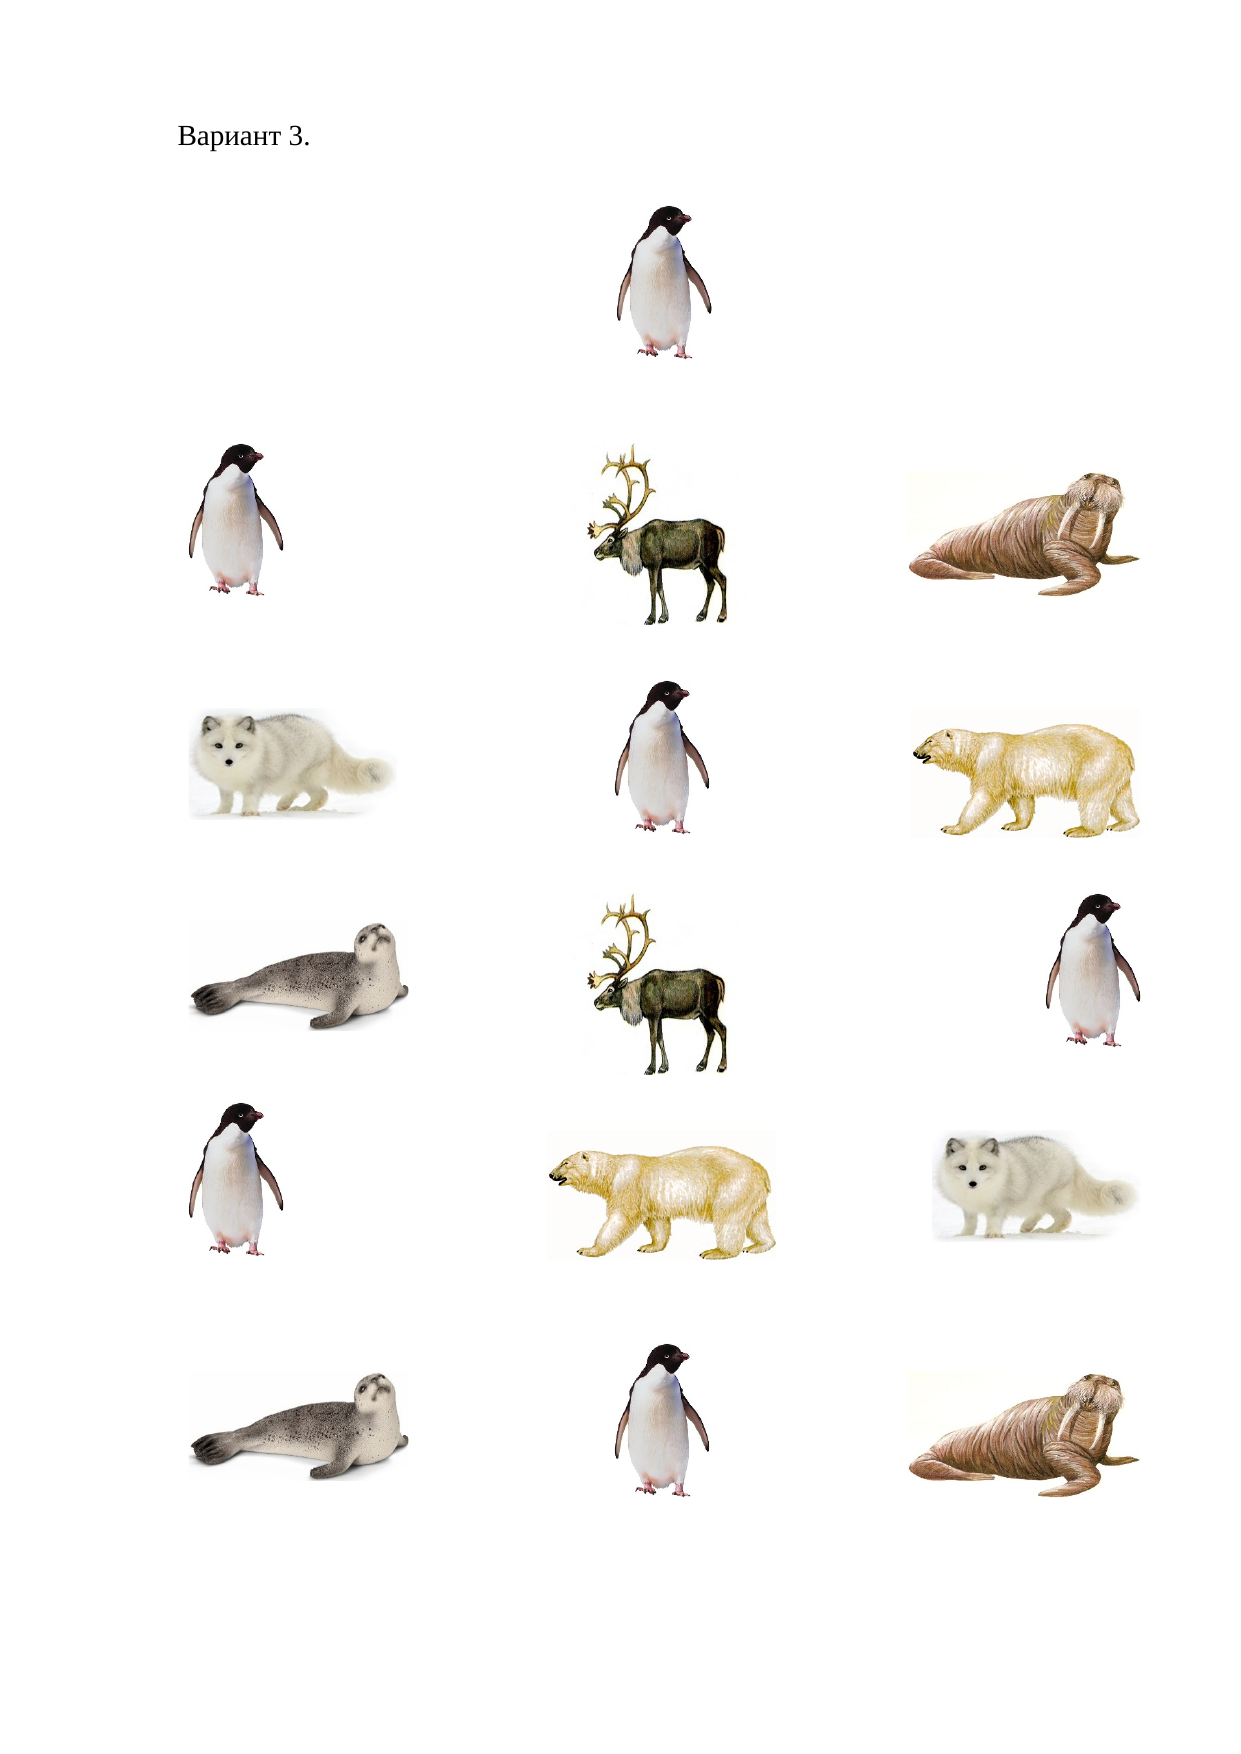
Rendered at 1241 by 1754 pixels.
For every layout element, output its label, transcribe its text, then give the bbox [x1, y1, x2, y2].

table_cell [177, 838, 499, 1075]
picture [614, 1343, 710, 1498]
table_cell [825, 415, 1152, 624]
picture [906, 1371, 1141, 1498]
table_header [177, 178, 1152, 415]
picture [614, 680, 710, 835]
picture [188, 708, 398, 820]
picture [906, 471, 1141, 598]
text Вариант 3. [177, 118, 1152, 152]
picture [188, 443, 284, 597]
picture [1045, 893, 1141, 1048]
table_cell [177, 415, 499, 624]
picture [571, 443, 753, 625]
picture [188, 1371, 409, 1481]
picture [546, 1130, 777, 1260]
table_cell [499, 625, 825, 837]
table_cell [177, 625, 499, 837]
table_cell [499, 415, 825, 624]
table_cell [825, 1260, 1152, 1498]
picture [571, 893, 753, 1075]
table_cell [825, 838, 1152, 1075]
picture [931, 1130, 1141, 1242]
picture [188, 1102, 284, 1257]
table_cell [825, 625, 1152, 837]
table_cell [177, 1260, 499, 1498]
picture [617, 205, 712, 360]
picture [188, 921, 409, 1031]
table_cell [499, 1075, 825, 1259]
table_cell [177, 1075, 499, 1259]
table_cell [499, 838, 825, 1075]
table_cell [499, 1260, 825, 1498]
table_cell [825, 1075, 1152, 1259]
picture [910, 708, 1141, 838]
